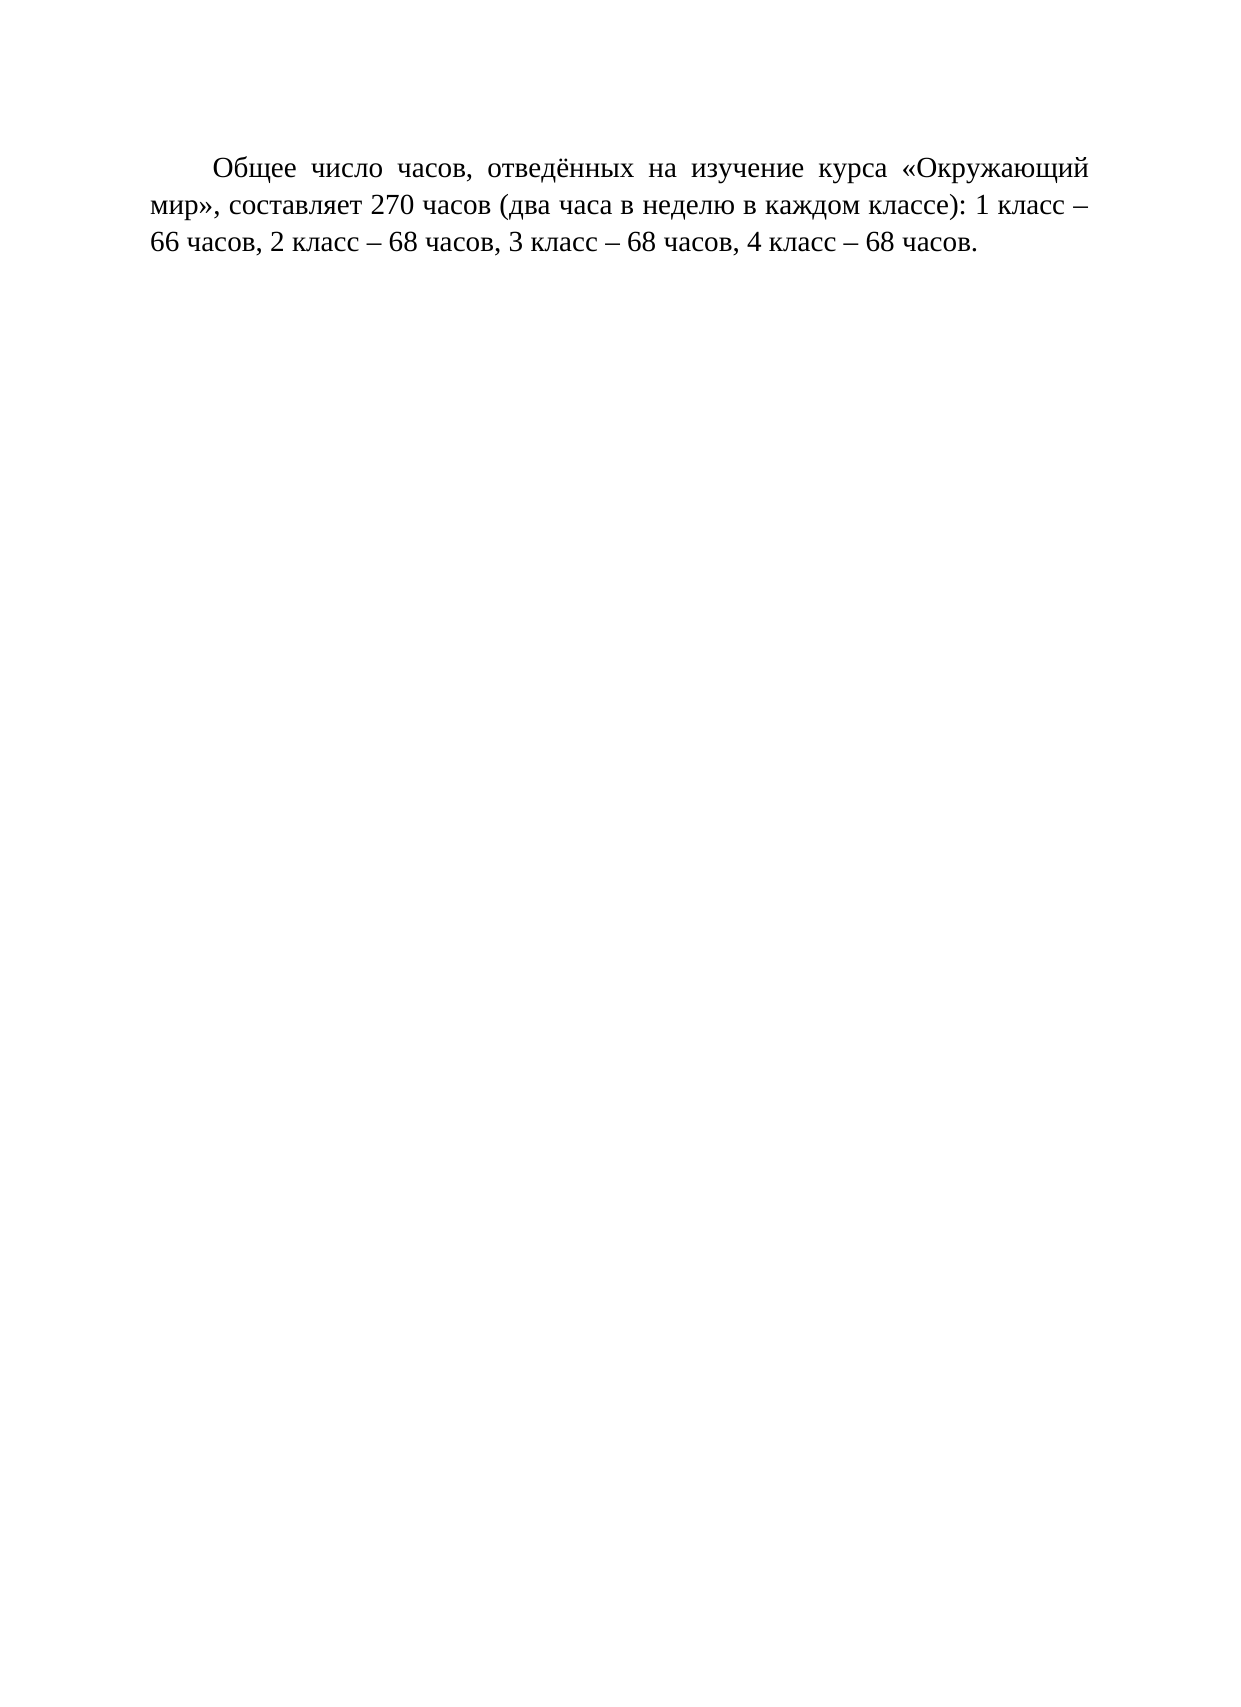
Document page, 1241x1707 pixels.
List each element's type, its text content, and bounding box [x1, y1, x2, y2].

text Общее число часов, отведённых на изучение курса «Окружающий мир», составляет 270 часов (два часа в неделю в каждом классе): 1 класс – 66 часов, 2 класс – 68 часов, 3 класс – 68 часов, 4 класс – 68 часов. [150, 150, 1090, 257]
